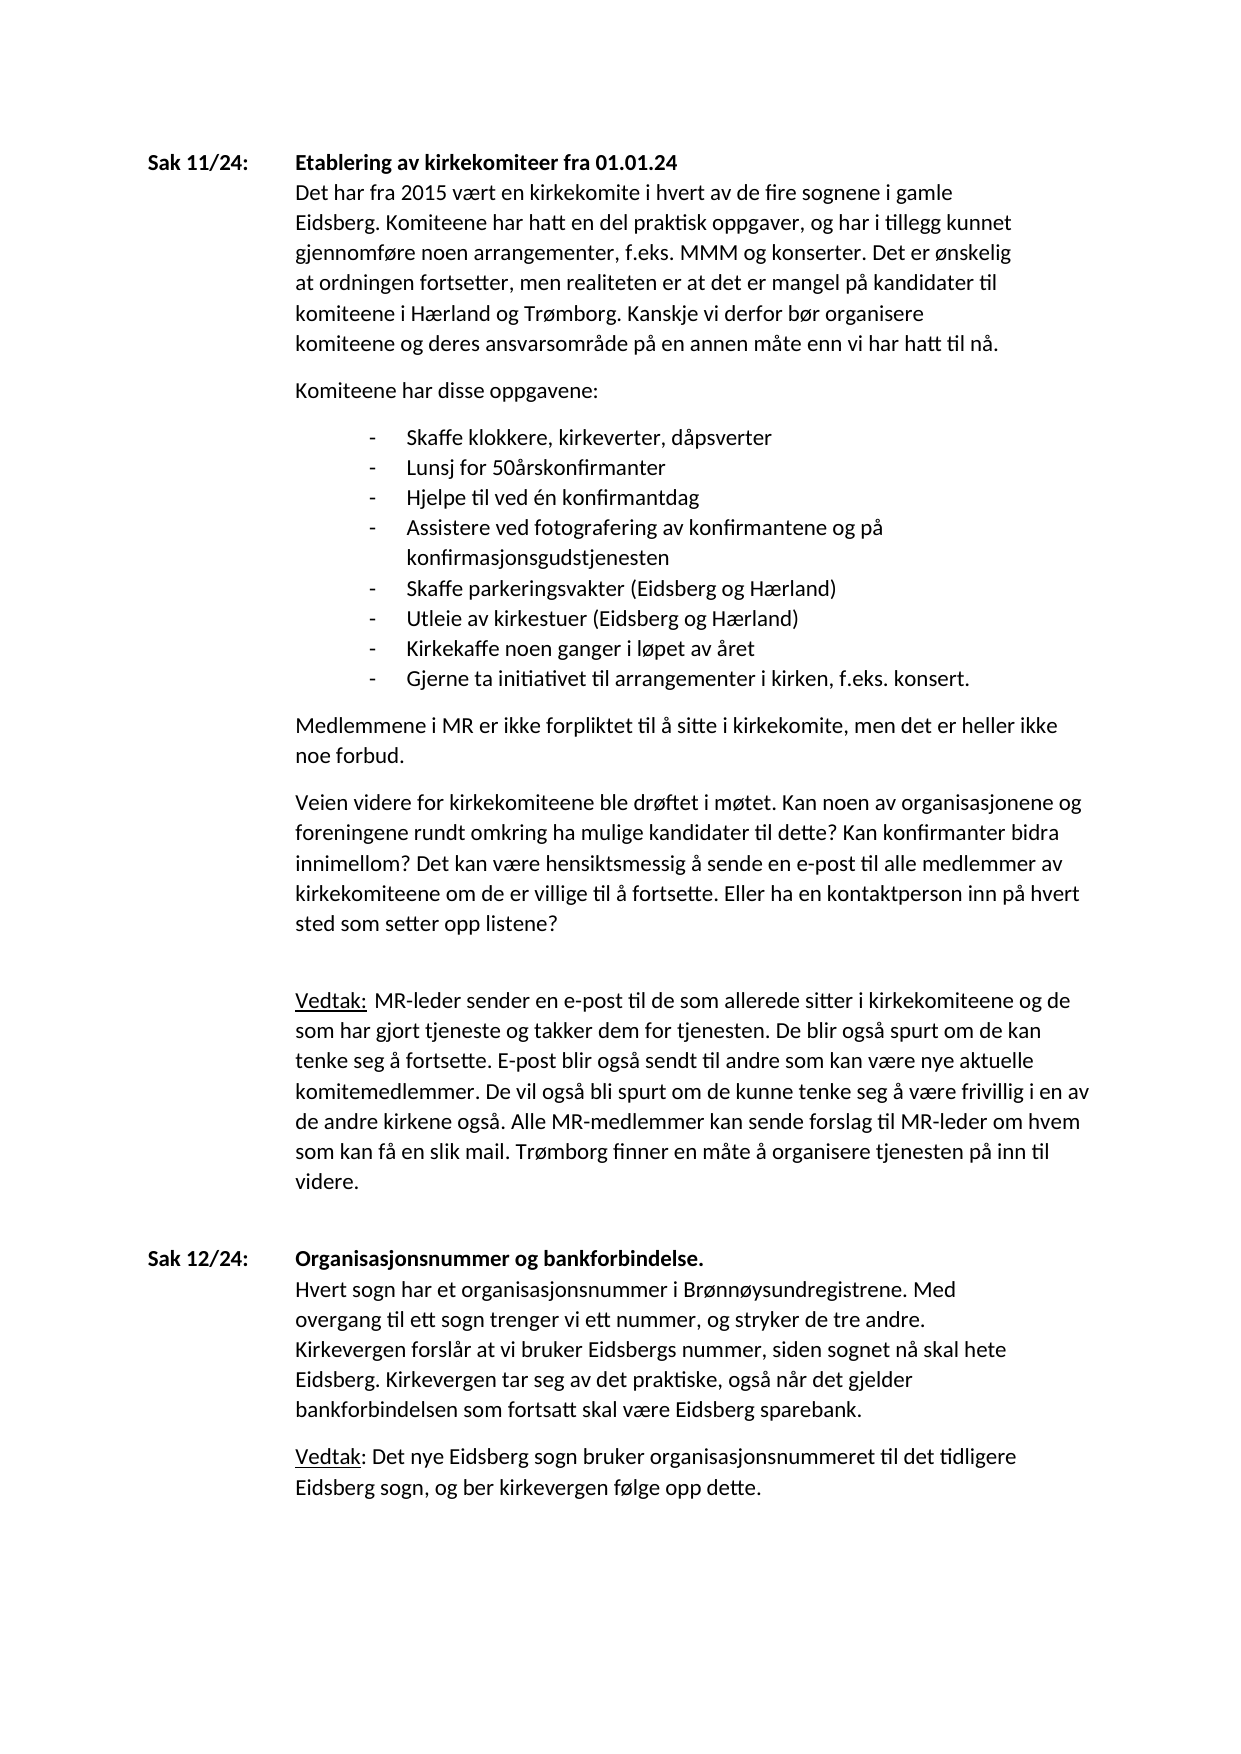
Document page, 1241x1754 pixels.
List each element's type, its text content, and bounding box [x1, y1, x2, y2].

text Vedtak: MR-leder sender en e-post til de som allerede sitter i kirkekomiteene og de som har gjort tjeneste og takker dem for tjenesten. De blir også spurt om de kan tenke seg å fortsette. E-post blir også sendt til andre som kan være nye aktuelle komitemedlemmer. De vil også bli spurt om de kunne tenke seg å være frivillig i en av de andre kirkene også. Alle MR-medlemmer kan sende forslag til MR-leder om hvem som kan få en slik mail. Trømborg finner en måte å organisere tjenesten på inn til videre. [295, 986, 1093, 1226]
text Medlemmene i MR er ikke forpliktet til å sitte i kirkekomite, men det er heller ikke noe forbud. [295, 711, 1093, 769]
text Komiteene har disse oppgavene: [148, 376, 1093, 404]
list Skaffe klokkere, kirkeverter, dåpsverter [369, 423, 1093, 451]
text Veien videre for kirkekomiteene ble drøftet i møtet. Kan noen av organisasjonene og foreningene rundt omkring ha mulige kandidater til dette? Kan konfirmanter bidra innimellom? Det kan være hensiktsmessig å sende en e-post til alle medlemmer av kirkekomiteene om de er villige til å fortsette. Eller ha en kontaktperson inn på hvert sted som setter opp listene? [295, 788, 1093, 967]
list Lunsj for 50årskonfirmanter [369, 453, 1093, 481]
list Kirkekaffe noen ganger i løpet av året [369, 634, 1093, 662]
text Sak 11/24: Etablering av kirkekomiteer fra 01.01.24 Det har fra 2015 vært en kirkekomite i hvert av de fire sognene i gamle Eidsberg. Komiteene har hatt en del praktisk oppgaver, og har i tillegg kunnet gjennomføre noen arrangementer, f.eks. MMM og konserter. Det er ønskelig at ordningen fortsetter, men realiteten er at det er mangel på kandidater til komiteene i Hærland og Trømborg. Kanskje vi derfor bør organisere komiteene og deres ansvarsområde på en annen måte enn vi har hatt til nå. [148, 148, 1093, 357]
list Gjerne ta initiativet til arrangementer i kirken, f.eks. konsert. [369, 664, 1093, 692]
list Utleie av kirkestuer (Eidsberg og Hærland) [369, 604, 1093, 632]
list Assistere ved fotografering av konfirmantene og på konfirmasjonsgudstjenesten [369, 513, 1093, 571]
text Vedtak: Det nye Eidsberg sogn bruker organisasjonsnummeret til det tidligere Eidsberg sogn, og ber kirkevergen følge opp dette. [295, 1442, 1093, 1501]
list Hjelpe til ved én konfirmantdag [369, 483, 1093, 511]
text Sak 12/24: Organisasjonsnummer og bankforbindelse. Hvert sogn har et organisasjonsnummer i Brønnøysundregistrene. Med overgang til ett sogn trenger vi ett nummer, og stryker de tre andre. Kirkevergen forslår at vi bruker Eidsbergs nummer, siden sognet nå skal hete Eidsberg. Kirkevergen tar seg av det praktiske, også når det gjelder bankforbindelsen som fortsatt skal være Eidsberg sparebank. [148, 1244, 1093, 1423]
list Skaffe parkeringsvakter (Eidsberg og Hærland) [369, 574, 1093, 602]
